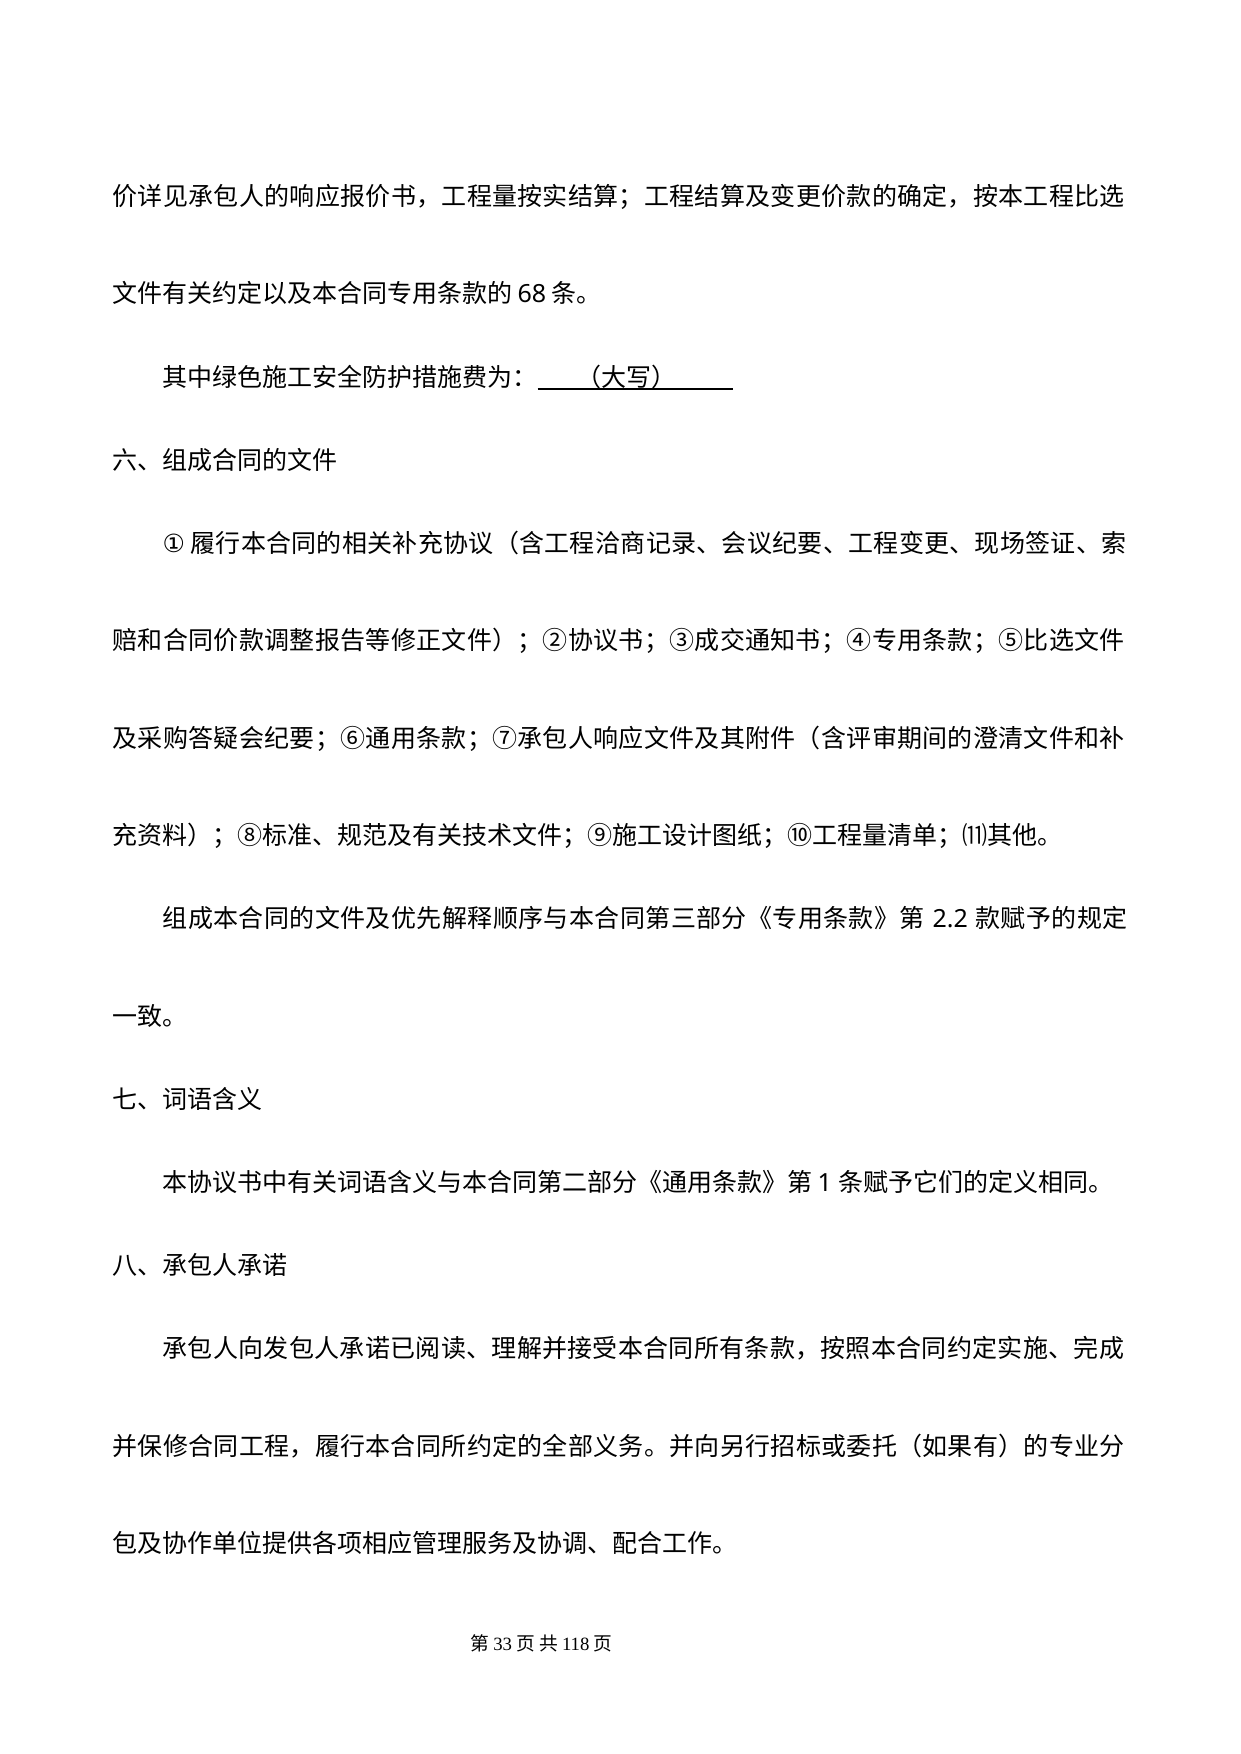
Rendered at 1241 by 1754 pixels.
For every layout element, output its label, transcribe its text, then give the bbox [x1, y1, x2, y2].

text 七、词语含义 [112, 1065, 1128, 1130]
text 其中绿色施工安全防护措施费为： （大写） [112, 343, 1128, 408]
text 六、组成合同的文件 [112, 426, 1128, 491]
text 组成本合同的文件及优先解释顺序与本合同第三部分《专用条款》第2.2 款赋予的规定一致。 [112, 884, 1128, 1047]
text ①履行本合同的相关补充协议（含工程洽商记录、会议纪要、工程变更、现场签证、索赔和合同价款调整报告等修正文件）；②协议书；③成交通知书；④专用条款；⑤比选文件及采购答疑会纪要；⑥通用条款；⑦承包人响应文件及其附件（含评审期间的澄清文件和补充资料）；⑧标准、规范及有关技术文件；⑨施工设计图纸；⑩工程量清单；⑾其他。 [112, 509, 1128, 866]
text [112, 162, 1128, 324]
text 承包人向发包人承诺已阅读、理解并接受本合同所有条款，按照本合同约定实施、完成并保修合同工程，履行本合同所约定的全部义务。并向另行招标或委托（如果有）的专业分包及协作单位提供各项相应管理服务及协调、配合工作。 [112, 1314, 1128, 1574]
text 八、承包人承诺 [112, 1231, 1128, 1296]
text 本协议书中有关词语含义与本合同第二部分《通用条款》第1 条赋予它们的定义相同。 [112, 1148, 1128, 1213]
